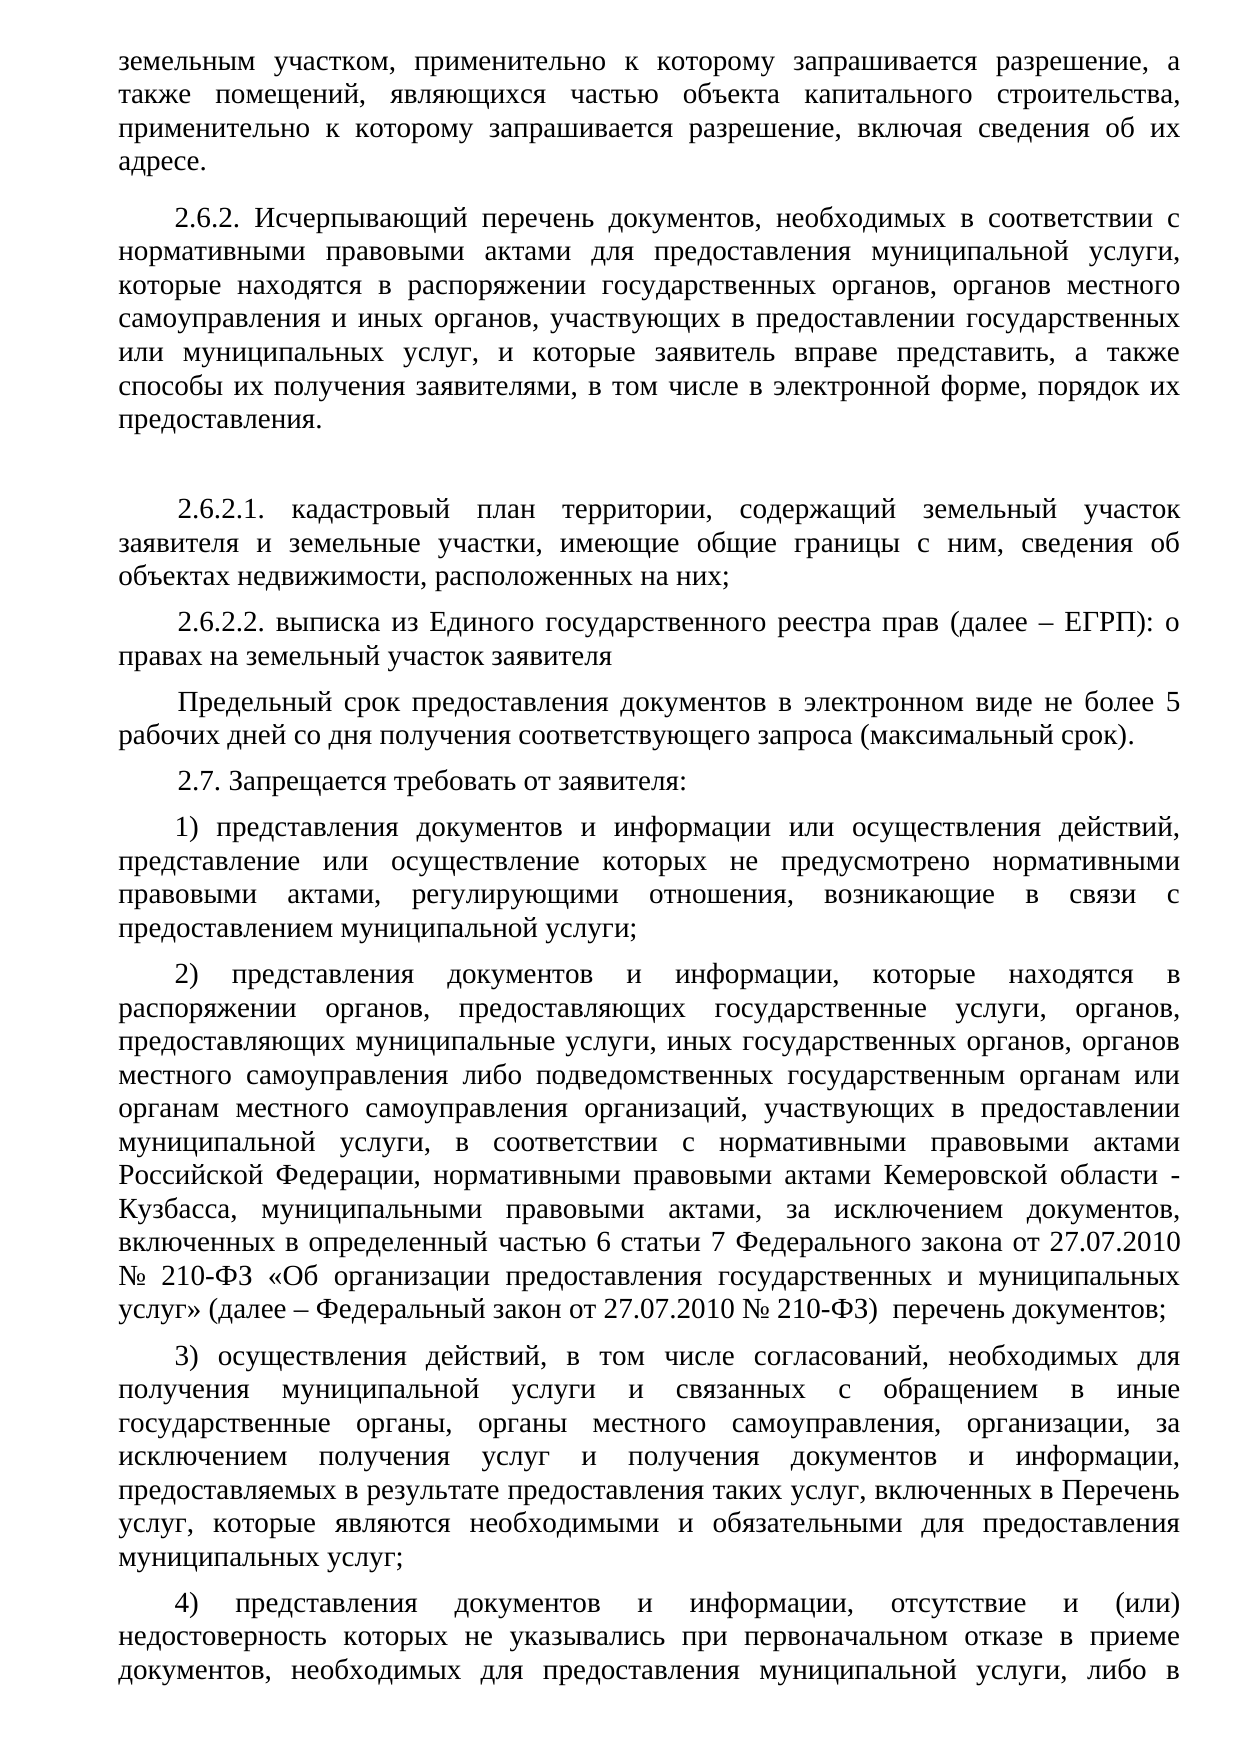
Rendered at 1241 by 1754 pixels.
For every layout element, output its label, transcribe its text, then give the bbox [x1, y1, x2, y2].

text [118, 43, 1181, 177]
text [118, 1585, 1181, 1686]
text 2.6.2.1. кадастровый план территории, содержащий земельный участок заявителя и земельные участки, имеющие общие границы с ним, сведения об объектах недвижимости, расположенных на них; [118, 491, 1181, 592]
text Предельный срок предоставления документов в электронном виде не более 5 рабочих дней со дня получения соответствующего запроса (максимальный срок). [118, 684, 1181, 751]
text 2.6.2. Исчерпывающий перечень документов, необходимых в соответствии с нормативными правовыми актами для предоставления муниципальной услуги, которые находятся в распоряжении государственных органов, органов местного самоуправления и иных органов, участвующих в предоставлении государственных или муниципальных услуг, и которые заявитель вправе представить, а также способы их получения заявителями, в том числе в электронной форме, порядок их предоставления. [118, 200, 1181, 435]
text 2) представления документов и информации, которые находятся в распоряжении органов, предоставляющих государственные услуги, органов, предоставляющих муниципальные услуги, иных государственных органов, органов местного самоуправления либо подведомственных государственным органам или органам местного самоуправления организаций, участвующих в предоставлении муниципальной услуги, в соответствии с нормативными правовыми актами Российской Федерации, нормативными правовыми актами Кемеровской области - Кузбасса, муниципальными правовыми актами, за исключением документов, включенных в определенный частью 6 статьи 7 Федерального закона от 27.07.2010 № 210-ФЗ «Об организации предоставления государственных и муниципальных услуг» (далее – Федеральный закон от 27.07.2010 № 210-ФЗ) перечень документов; [118, 956, 1181, 1325]
list 2.7. Запрещается требовать от заявителя: [118, 763, 1181, 797]
text 2.6.2.2. выписка из Единого государственного реестра прав (далее – ЕГРП): о правах на земельный участок заявителя [118, 604, 1181, 671]
text 1) представления документов и информации или осуществления действий, представление или осуществление которых не предусмотрено нормативными правовыми актами, регулирующими отношения, возникающие в связи с предоставлением муниципальной услуги; [118, 809, 1181, 944]
text 3) осуществления действий, в том числе согласований, необходимых для получения муниципальной услуги и связанных с обращением в иные государственные органы, органы местного самоуправления, организации, за исключением получения услуг и получения документов и информации, предоставляемых в результате предоставления таких услуг, включенных в Перечень услуг, которые являются необходимыми и обязательными для предоставления муниципальных услуг; [118, 1338, 1181, 1572]
